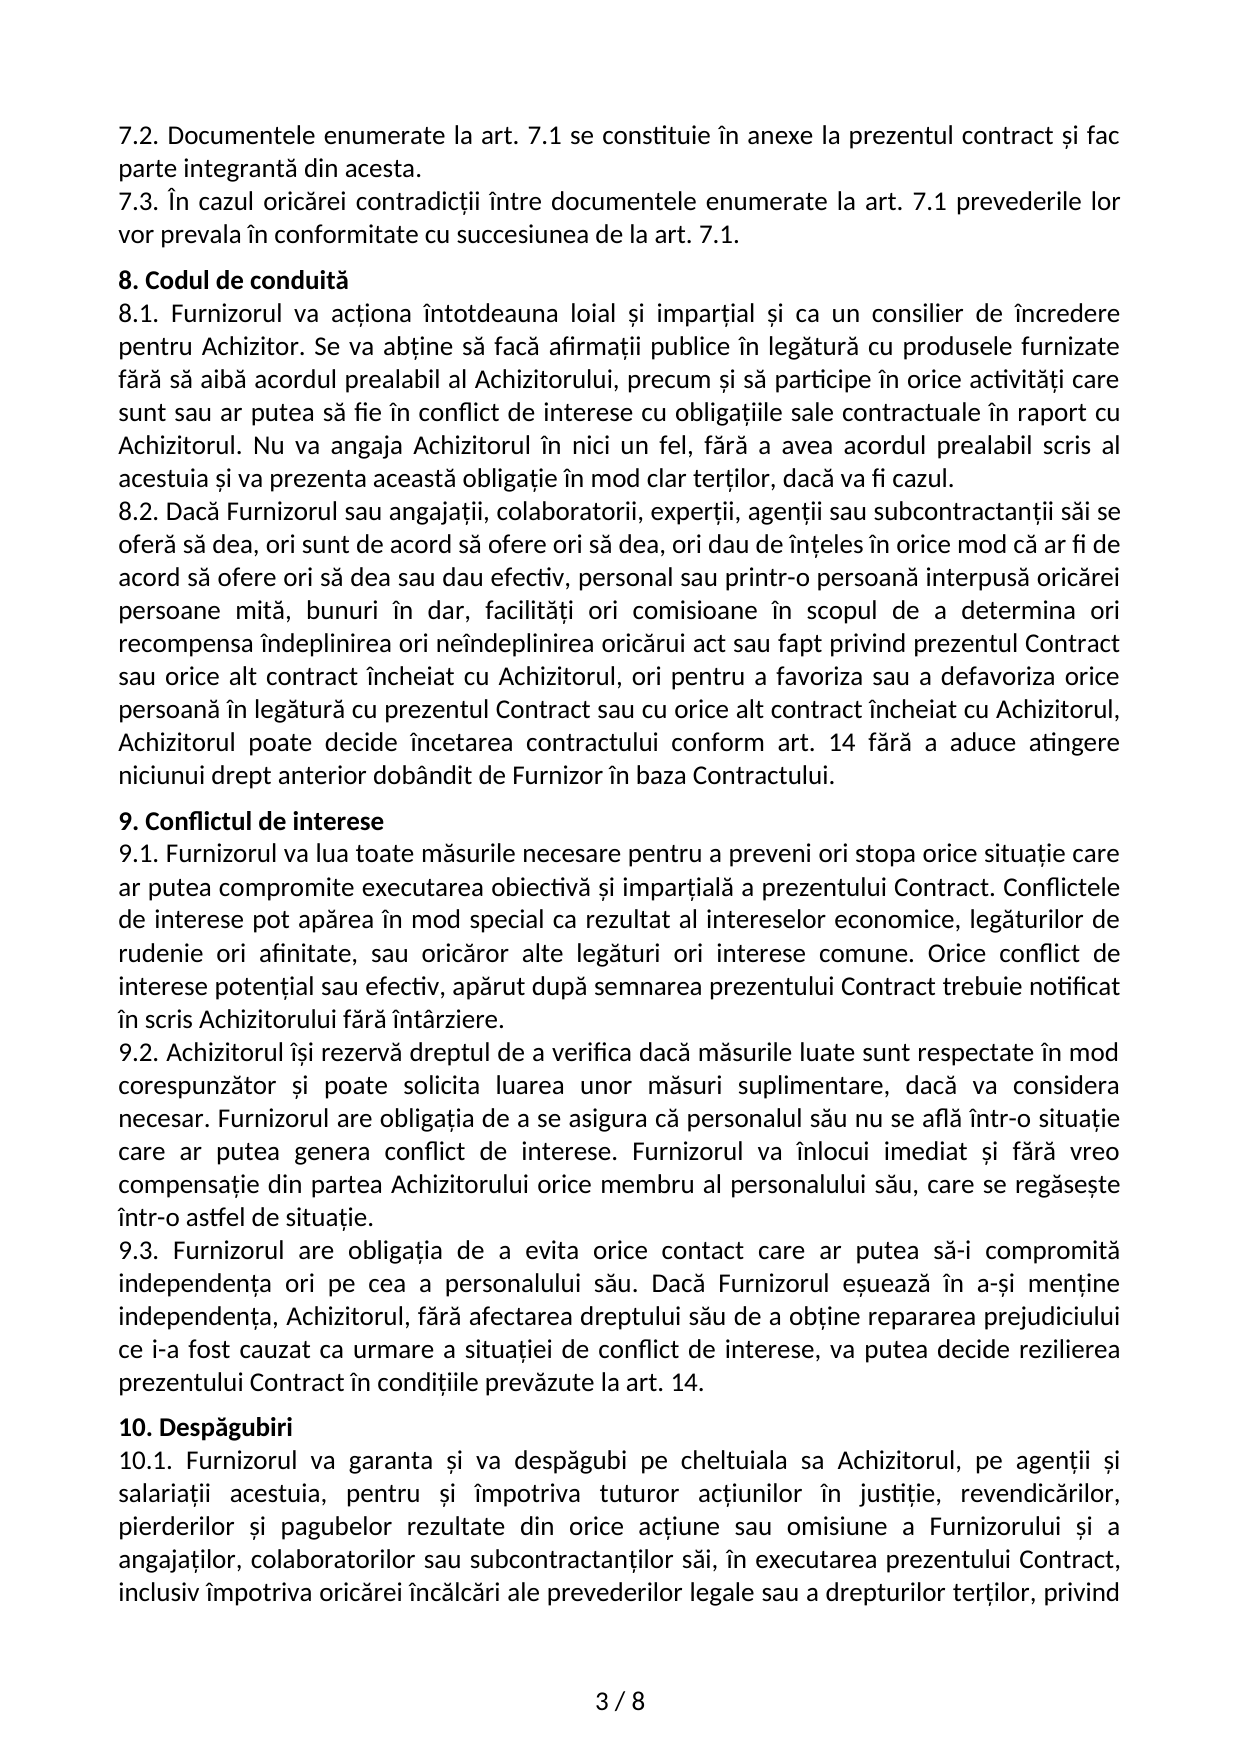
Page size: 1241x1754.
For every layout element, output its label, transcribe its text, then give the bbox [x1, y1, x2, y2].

text 9. Conflictul de interese [118, 804, 1122, 837]
text 10. Despăgubiri [118, 1411, 1122, 1443]
text 7.2. Documentele enumerate la art. 7.1 se constituie în anexe la prezentul contract și fac parte integrantă din acesta. [118, 118, 1122, 184]
text 9.3. Furnizorul are obligația de a evita orice contact care ar putea să-i compromită independența ori pe cea a personalului său. Dacă Furnizorul eșuează în a-și menține independența, Achizitorul, fără afectarea dreptului său de a obține repararea prejudiciului ce i-a fost cauzat ca urmare a situației de conflict de interese, va putea decide rezilierea prezentului Contract în condițiile prevăzute la art. 14. [118, 1233, 1122, 1398]
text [118, 1443, 1122, 1609]
text 8.1. Furnizorul va acționa întotdeauna loial și imparțial și ca un consilier de încredere pentru Achizitor. Se va abține să facă afirmații publice în legătură cu produsele furnizate fără să aibă acordul prealabil al Achizitorului, precum și să participe în orice activități care sunt sau ar putea să fie în conflict de interese cu obligațiile sale contractuale în raport cu Achizitorul. Nu va angaja Achizitorul în nici un fel, fără a avea acordul prealabil scris al acestuia și va prezenta această obligație în mod clar terților, dacă va fi cazul. [118, 296, 1122, 494]
text 7.3. În cazul oricărei contradicții între documentele enumerate la art. 7.1 prevederile lor vor prevala în conformitate cu succesiunea de la art. 7.1. [118, 184, 1122, 250]
text 9.1. Furnizorul va lua toate măsurile necesare pentru a preveni ori stopa orice situație care ar putea compromite executarea obiectivă și imparțială a prezentului Contract. Conflictele de interese pot apărea în mod special ca rezultat al intereselor economice, legăturilor de rudenie ori afinitate, sau oricăror alte legături ori interese comune. Orice conflict de interese potenţial sau efectiv, apărut după semnarea prezentului Contract trebuie notificat în scris Achizitorului fără întârziere. [118, 837, 1122, 1035]
text 8. Codul de conduită [118, 263, 1122, 296]
text 8.2. Dacă Furnizorul sau angajaţii, colaboratorii, experții, agenții sau subcontractanţii săi se oferă să dea, ori sunt de acord să ofere ori să dea, ori dau de înţeles în orice mod că ar fi de acord să ofere ori să dea sau dau efectiv, personal sau printr-o persoană interpusă oricărei persoane mită, bunuri în dar, facilități ori comisioane în scopul de a determina ori recompensa îndeplinirea ori neîndeplinirea oricărui act sau fapt privind prezentul Contract sau orice alt contract încheiat cu Achizitorul, ori pentru a favoriza sau a defavoriza orice persoană în legătură cu prezentul Contract sau cu orice alt contract încheiat cu Achizitorul, Achizitorul poate decide încetarea contractului conform art. 14 fără a aduce atingere niciunui drept anterior dobândit de Furnizor în baza Contractului. [118, 494, 1122, 791]
text 9.2. Achizitorul își rezervă dreptul de a verifica dacă măsurile luate sunt respectate în mod corespunzător și poate solicita luarea unor măsuri suplimentare, dacă va considera necesar. Furnizorul are obligația de a se asigura că personalul său nu se află într-o situație care ar putea genera conflict de interese. Furnizorul va înlocui imediat și fără vreo compensație din partea Achizitorului orice membru al personalului său, care se regăsește într-o astfel de situație. [118, 1035, 1122, 1233]
